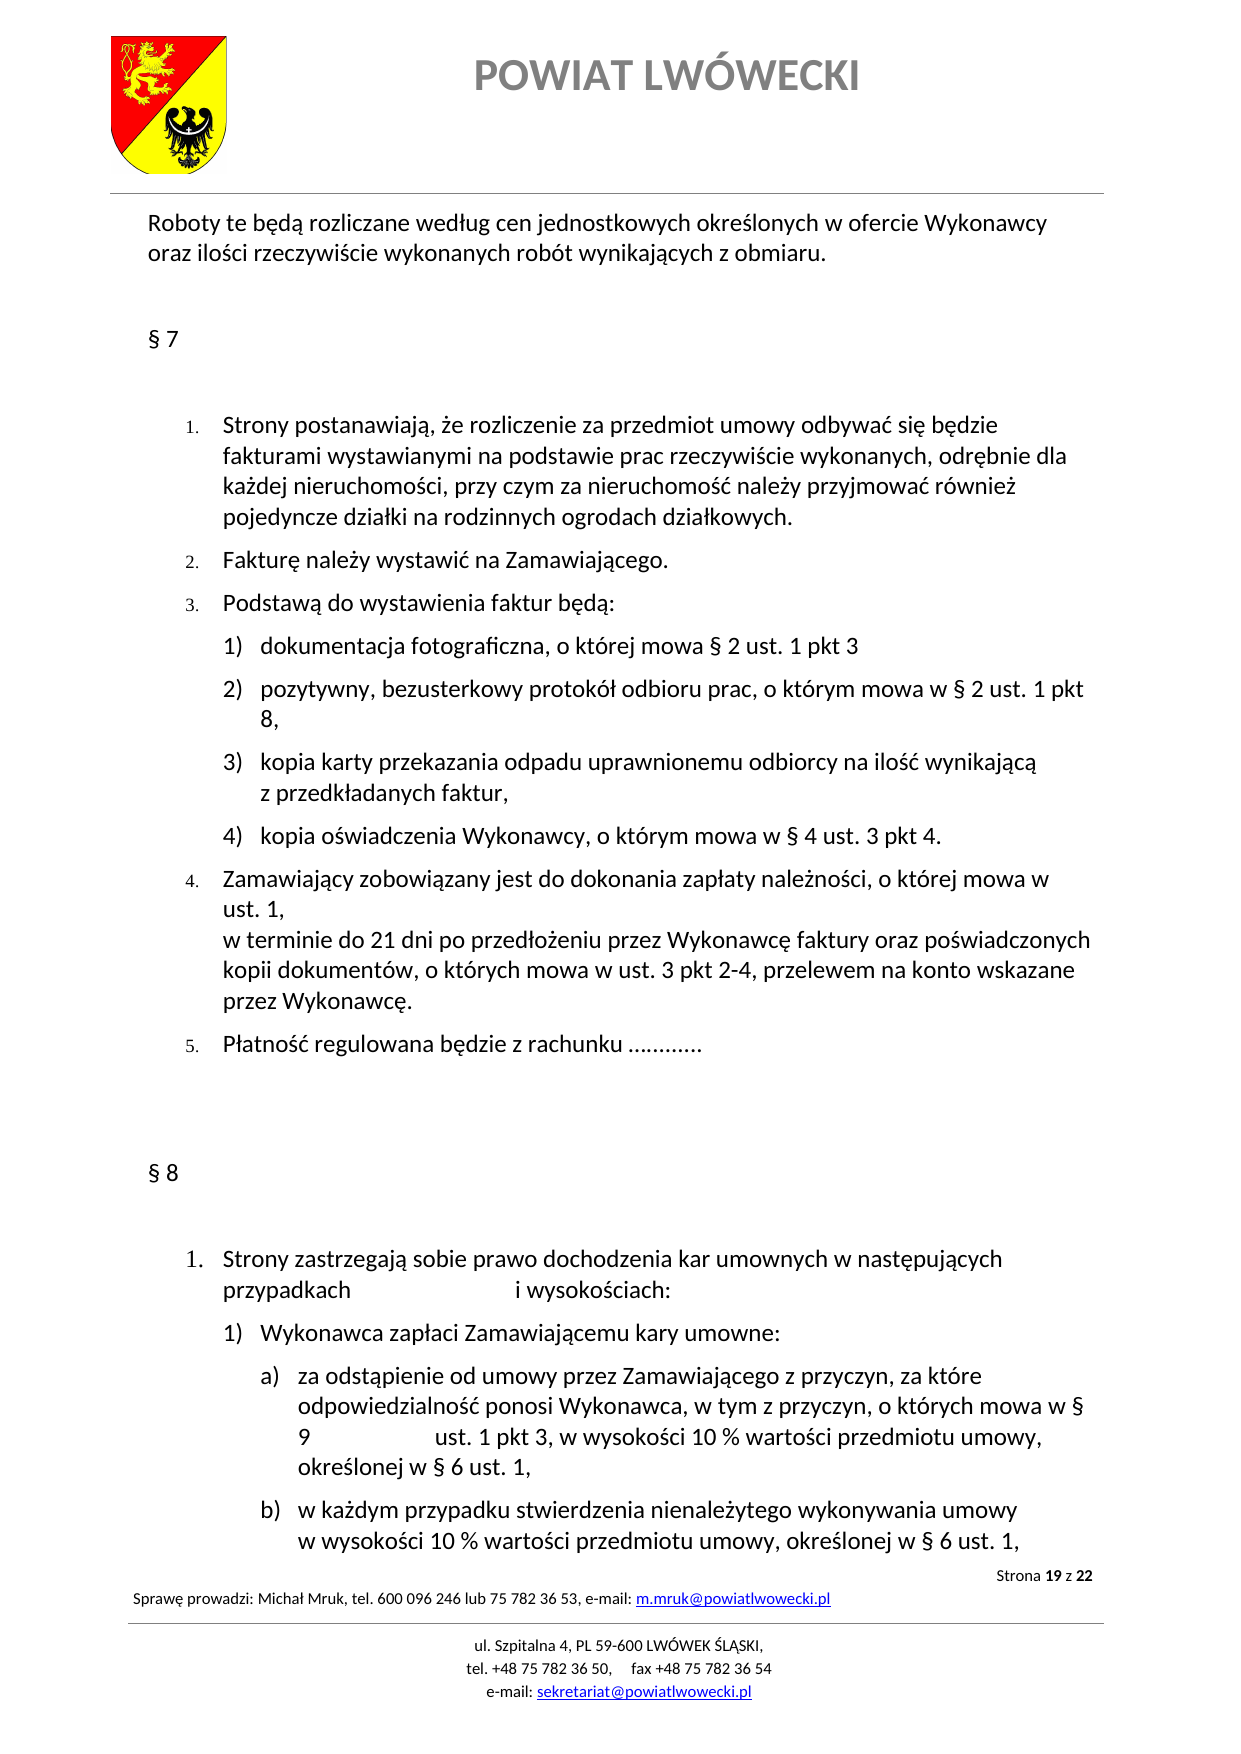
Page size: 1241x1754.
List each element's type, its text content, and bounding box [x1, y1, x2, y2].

picture [111, 36, 227, 174]
list pozytywny, bezusterkowy protokół odbioru prac, o którym mowa w § 2 ust. 1 pkt 8, [223, 673, 1093, 734]
list kopia oświadczenia Wykonawcy, o którym mowa w § 4 ust. 3 pkt 4. [223, 820, 1093, 851]
list za odstąpienie od umowy przez Zamawiającego z przyczyn, za które odpowiedzialność ponosi Wykonawca, w tym z przyczyn, o których mowa w § 9 ust. 1 pkt 3, w wysokości 10 % wartości przedmiotu umowy, określonej w § 6 ust. 1, [260, 1360, 1093, 1482]
list Płatność regulowana będzie z rachunku …......... [185, 1028, 1093, 1059]
list dokumentacja fotograficzna, o której mowa § 2 ust. 1 pkt 3 [223, 630, 1093, 661]
list Strony zastrzegają sobie prawo dochodzenia kar umownych w następujących przypadkach i wysokościach: [185, 1243, 1093, 1304]
list Fakturę należy wystawić na Zamawiającego. [185, 544, 1093, 574]
text § 8 [148, 1157, 1093, 1188]
list Strony postanawiają, że rozliczenie za przedmiot umowy odbywać się będzie fakturami wystawianymi na podstawie prac rzeczywiście wykonanych, odrębnie dla każdej nieruchomości, przy czym za nieruchomość należy przyjmować również pojedyncze działki na rodzinnych ogrodach działkowych. [185, 409, 1093, 531]
text Roboty te będą rozliczane według cen jednostkowych określonych w ofercie Wykonawcy oraz ilości rzeczywiście wykonanych robót wynikających z obmiaru. [148, 207, 1093, 268]
list w każdym przypadku stwierdzenia nienależytego wykonywania umowy w wysokości 10 % wartości przedmiotu umowy, określonej w § 6 ust. 1, [260, 1494, 1093, 1556]
list Wykonawca zapłaci Zamawiającemu kary umowne: [223, 1317, 1093, 1347]
list Zamawiający zobowiązany jest do dokonania zapłaty należności, o której mowa w ust. 1, w terminie do 21 dni po przedłożeniu przez Wykonawcę faktury oraz poświadczonych kopii dokumentów, o których mowa w ust. 3 pkt 2-4, przelewem na konto wskazane przez Wykonawcę. [185, 863, 1093, 1016]
text § 7 [148, 323, 1093, 354]
list kopia karty przekazania odpadu uprawnionemu odbiorcy na ilość wynikającą z przedkładanych faktur, [223, 747, 1093, 808]
list Podstawą do wystawienia faktur będą: [185, 587, 1093, 617]
